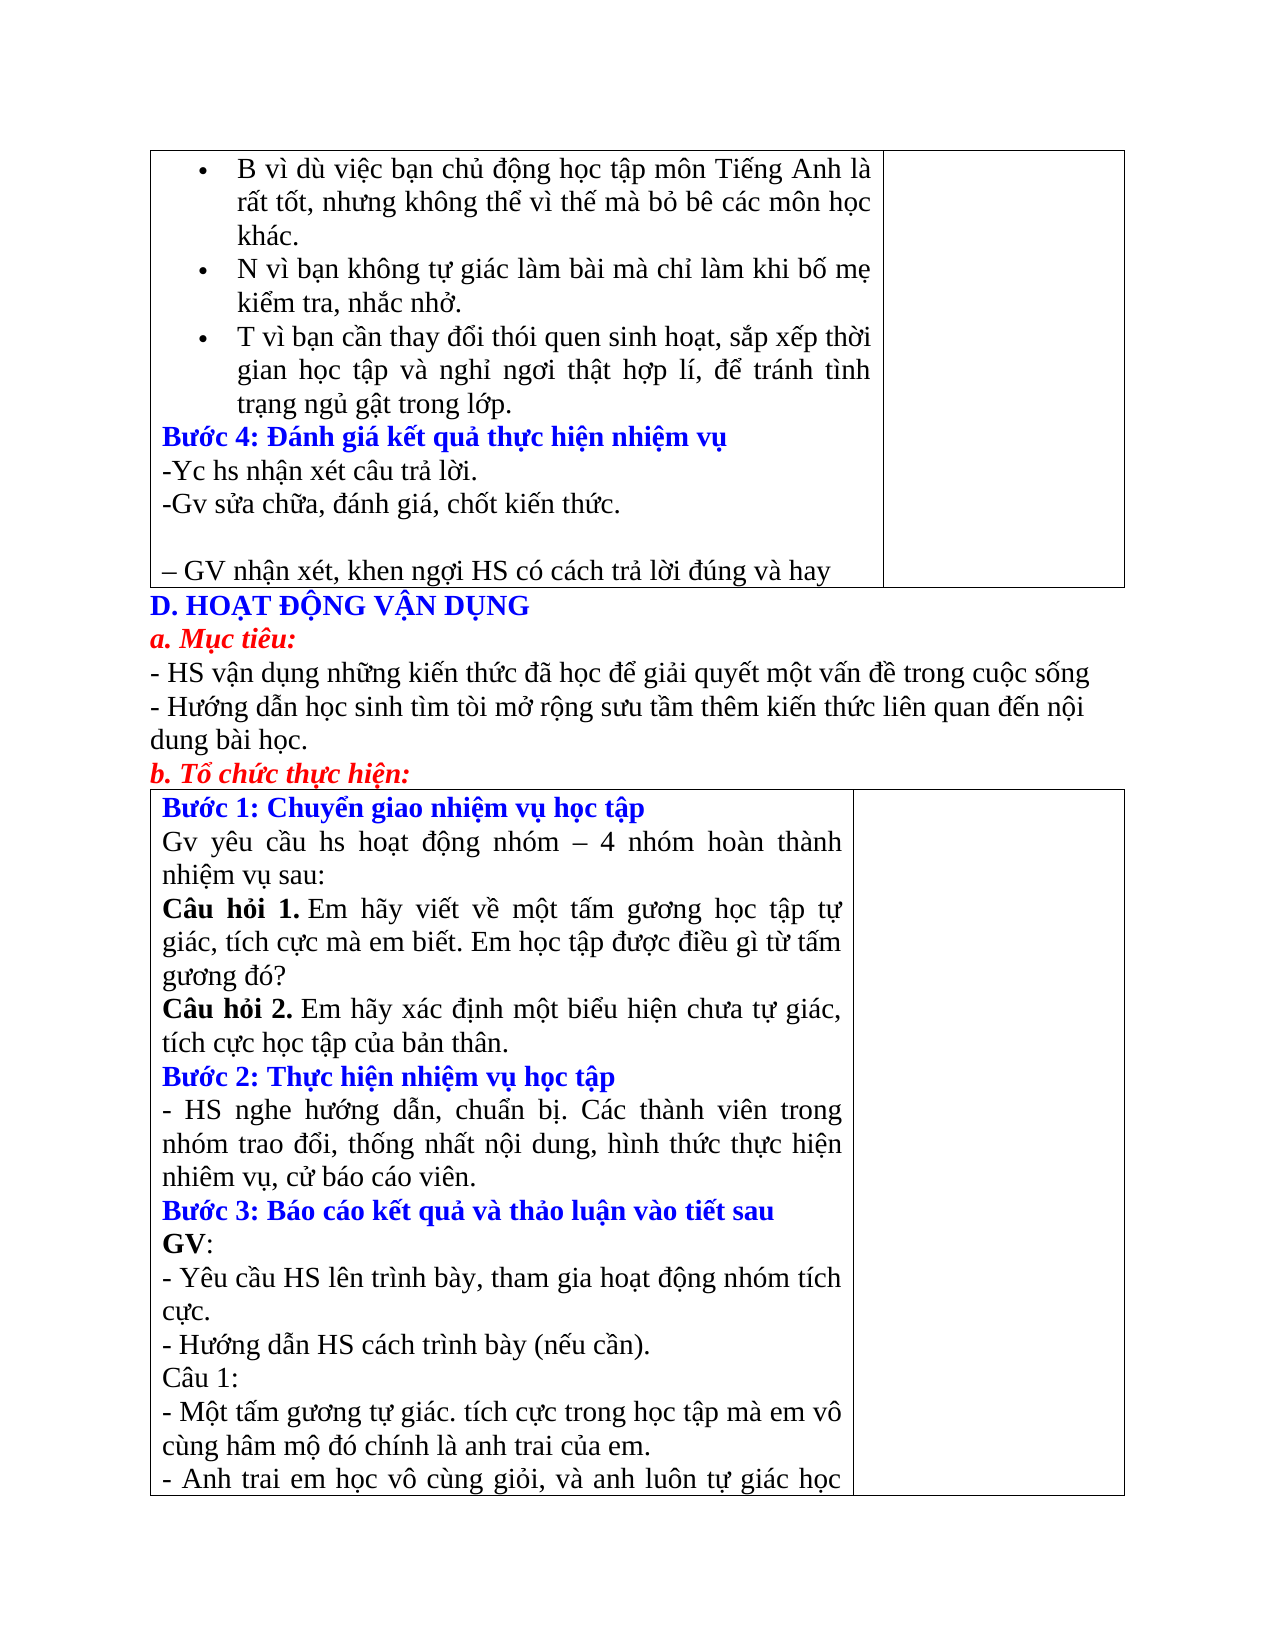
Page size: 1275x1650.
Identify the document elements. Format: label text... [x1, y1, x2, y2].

text b. Tổ chức thực hiện: [150, 756, 1125, 789]
text - HS vận dụng những kiến thức đã học để giải quyết một vấn đề trong cuộc sống [150, 655, 1125, 689]
table_header [854, 790, 1124, 1495]
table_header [151, 790, 853, 1495]
text D. HOẠT ĐỘNG VẬN DỤNG [150, 588, 1125, 622]
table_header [151, 151, 883, 587]
table_header [884, 151, 1124, 587]
text - Hướng dẫn học sinh tìm tòi mở rộng sưu tầm thêm kiến thức liên quan đến nội dung bài học. [150, 689, 1125, 756]
text a. Mục tiêu: [150, 622, 1125, 655]
